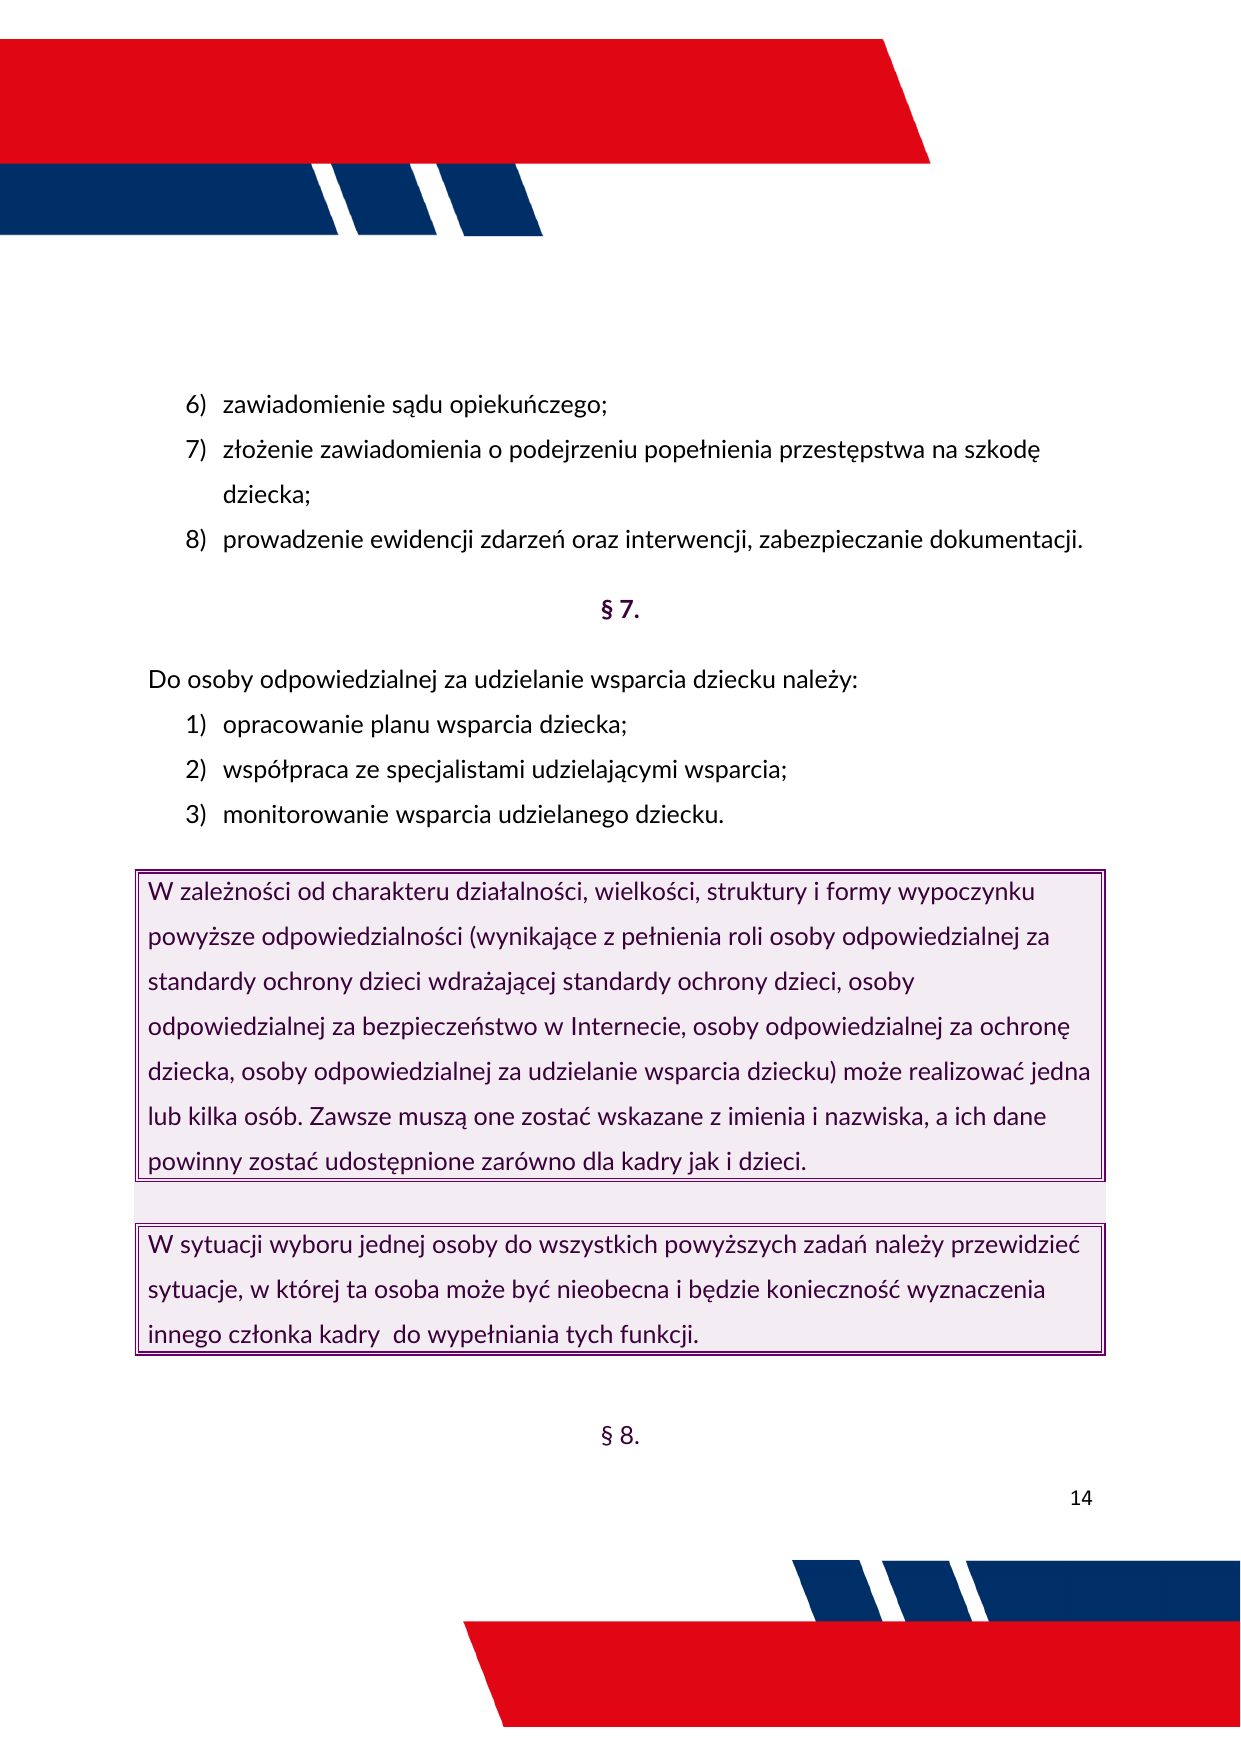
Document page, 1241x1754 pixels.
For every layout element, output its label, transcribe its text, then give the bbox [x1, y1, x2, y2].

text § 8. [148, 1420, 1093, 1450]
picture [319, 1502, 1241, 1727]
text § 7. [148, 594, 1093, 624]
list opracowanie planu wsparcia dziecka; [185, 709, 1093, 739]
list monitorowanie wsparcia udzielanego dziecku. [185, 799, 1093, 829]
picture [0, 39, 1099, 305]
list współpraca ze specjalistami udzielającymi wsparcia; [185, 754, 1093, 784]
text Do osoby odpowiedzialnej za udzielanie wsparcia dziecku należy: [148, 664, 1093, 694]
list prowadzenie ewidencji zdarzeń oraz interwencji, zabezpieczanie dokumentacji. [185, 524, 1093, 554]
list złożenie zawiadomienia o podejrzeniu popełnienia przestępstwa na szkodę dziecka; [185, 434, 1093, 509]
list zawiadomienie sądu opiekuńczego; [185, 389, 1093, 419]
